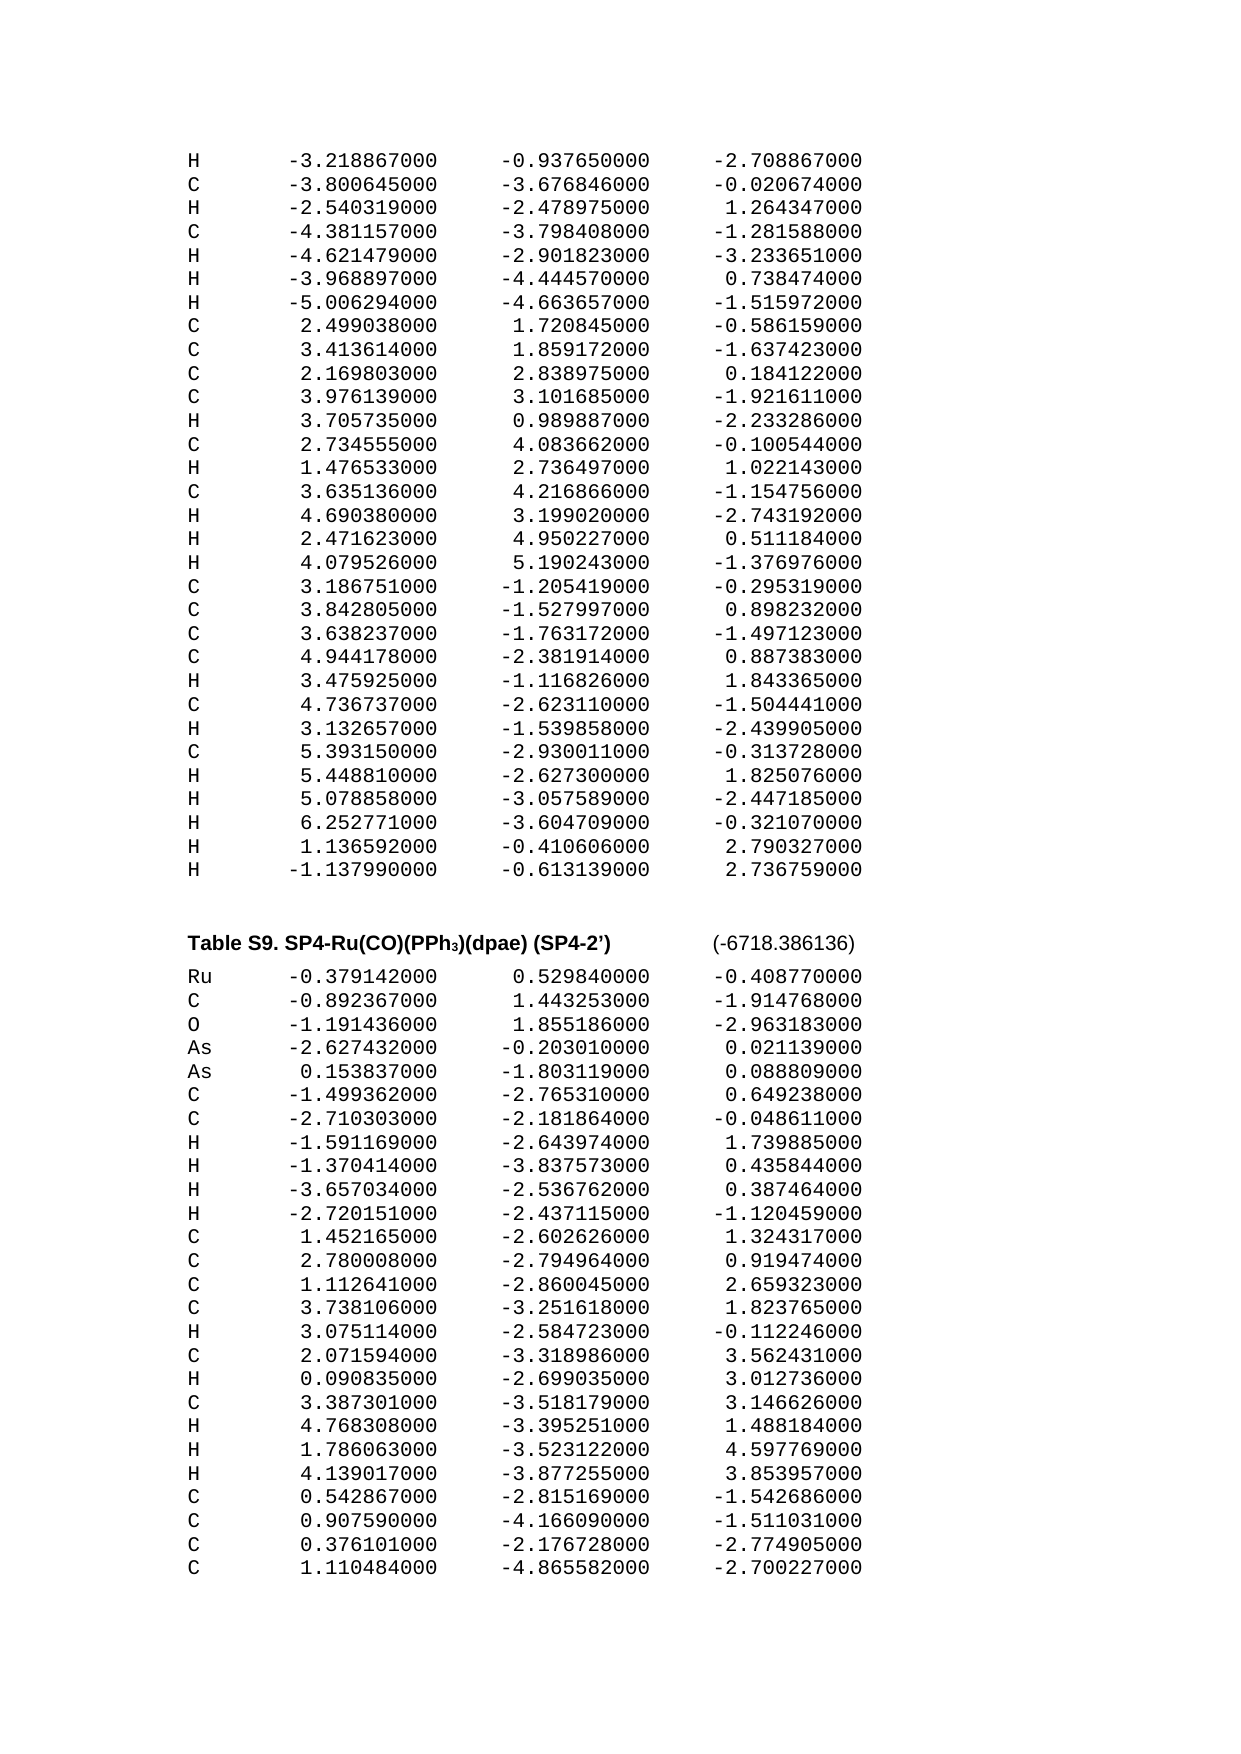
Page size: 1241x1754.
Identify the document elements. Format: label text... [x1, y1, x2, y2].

text C -3.800645000 -3.676846000 -0.020674000 [187, 174, 1053, 197]
text C 2.169803000 2.838975000 0.184122000 [187, 363, 1053, 386]
text H -1.137990000 -0.613139000 2.736759000 [187, 859, 1053, 883]
text C 2.780008000 -2.794964000 0.919474000 [187, 1250, 1053, 1274]
text H -3.657034000 -2.536762000 0.387464000 [187, 1179, 1053, 1203]
text O -1.191436000 1.855186000 -2.963183000 [187, 1013, 1053, 1037]
text H 3.075114000 -2.584723000 -0.112246000 [187, 1321, 1053, 1344]
text C 3.842805000 -1.527997000 0.898232000 [187, 599, 1053, 623]
text C 2.734555000 4.083662000 -0.100544000 [187, 434, 1053, 457]
text H 4.079526000 5.190243000 -1.376976000 [187, 552, 1053, 576]
text H 3.475925000 -1.116826000 1.843365000 [187, 670, 1053, 694]
text C 3.186751000 -1.205419000 -0.295319000 [187, 576, 1053, 599]
text C 3.638237000 -1.763172000 -1.497123000 [187, 623, 1053, 647]
text H 4.139017000 -3.877255000 3.853957000 [187, 1463, 1053, 1486]
text C 3.976139000 3.101685000 -1.921611000 [187, 386, 1053, 410]
text H -3.218867000 -0.937650000 -2.708867000 [187, 150, 1053, 174]
text H 6.252771000 -3.604709000 -0.321070000 [187, 812, 1053, 836]
text C 2.499038000 1.720845000 -0.586159000 [187, 316, 1053, 339]
text C -4.381157000 -3.798408000 -1.281588000 [187, 221, 1053, 244]
text H -4.621479000 -2.901823000 -3.233651000 [187, 244, 1053, 268]
text H 5.078858000 -3.057589000 -2.447185000 [187, 788, 1053, 812]
text H 2.471623000 4.950227000 0.511184000 [187, 528, 1053, 552]
text Ru -0.379142000 0.529840000 -0.408770000 [187, 966, 1053, 990]
text Table S9. SP4-Ru(CO)(PPh3)(dpae) (SP4-2’) (-6718.386136) [187, 930, 1053, 954]
text C -1.499362000 -2.765310000 0.649238000 [187, 1084, 1053, 1108]
text C 4.736737000 -2.623110000 -1.504441000 [187, 694, 1053, 717]
text C 0.907590000 -4.166090000 -1.511031000 [187, 1510, 1053, 1534]
text C 3.635136000 4.216866000 -1.154756000 [187, 481, 1053, 505]
text C 1.112641000 -2.860045000 2.659323000 [187, 1274, 1053, 1297]
text H -3.968897000 -4.444570000 0.738474000 [187, 268, 1053, 292]
text H 3.132657000 -1.539858000 -2.439905000 [187, 717, 1053, 741]
text C 0.542867000 -2.815169000 -1.542686000 [187, 1486, 1053, 1510]
text H -2.540319000 -2.478975000 1.264347000 [187, 197, 1053, 221]
text H 5.448810000 -2.627300000 1.825076000 [187, 765, 1053, 788]
text C -0.892367000 1.443253000 -1.914768000 [187, 990, 1053, 1013]
text C 0.376101000 -2.176728000 -2.774905000 [187, 1534, 1053, 1557]
text H 3.705735000 0.989887000 -2.233286000 [187, 410, 1053, 434]
text As -2.627432000 -0.203010000 0.021139000 [187, 1037, 1053, 1061]
text C 1.452165000 -2.602626000 1.324317000 [187, 1226, 1053, 1250]
text H -2.720151000 -2.437115000 -1.120459000 [187, 1203, 1053, 1226]
text C 5.393150000 -2.930011000 -0.313728000 [187, 741, 1053, 765]
text C 1.110484000 -4.865582000 -2.700227000 [187, 1557, 1053, 1581]
text H 1.786063000 -3.523122000 4.597769000 [187, 1439, 1053, 1463]
text As 0.153837000 -1.803119000 0.088809000 [187, 1061, 1053, 1084]
text C -2.710303000 -2.181864000 -0.048611000 [187, 1108, 1053, 1132]
text H 1.136592000 -0.410606000 2.790327000 [187, 836, 1053, 859]
text C 3.738106000 -3.251618000 1.823765000 [187, 1297, 1053, 1321]
text C 3.387301000 -3.518179000 3.146626000 [187, 1392, 1053, 1416]
text H -5.006294000 -4.663657000 -1.515972000 [187, 292, 1053, 316]
text C 3.413614000 1.859172000 -1.637423000 [187, 339, 1053, 363]
text H 4.768308000 -3.395251000 1.488184000 [187, 1416, 1053, 1439]
text H -1.591169000 -2.643974000 1.739885000 [187, 1132, 1053, 1155]
text C 4.944178000 -2.381914000 0.887383000 [187, 647, 1053, 670]
text H 0.090835000 -2.699035000 3.012736000 [187, 1368, 1053, 1392]
text H 1.476533000 2.736497000 1.022143000 [187, 457, 1053, 481]
text H -1.370414000 -3.837573000 0.435844000 [187, 1155, 1053, 1179]
text H 4.690380000 3.199020000 -2.743192000 [187, 505, 1053, 528]
text C 2.071594000 -3.318986000 3.562431000 [187, 1344, 1053, 1368]
